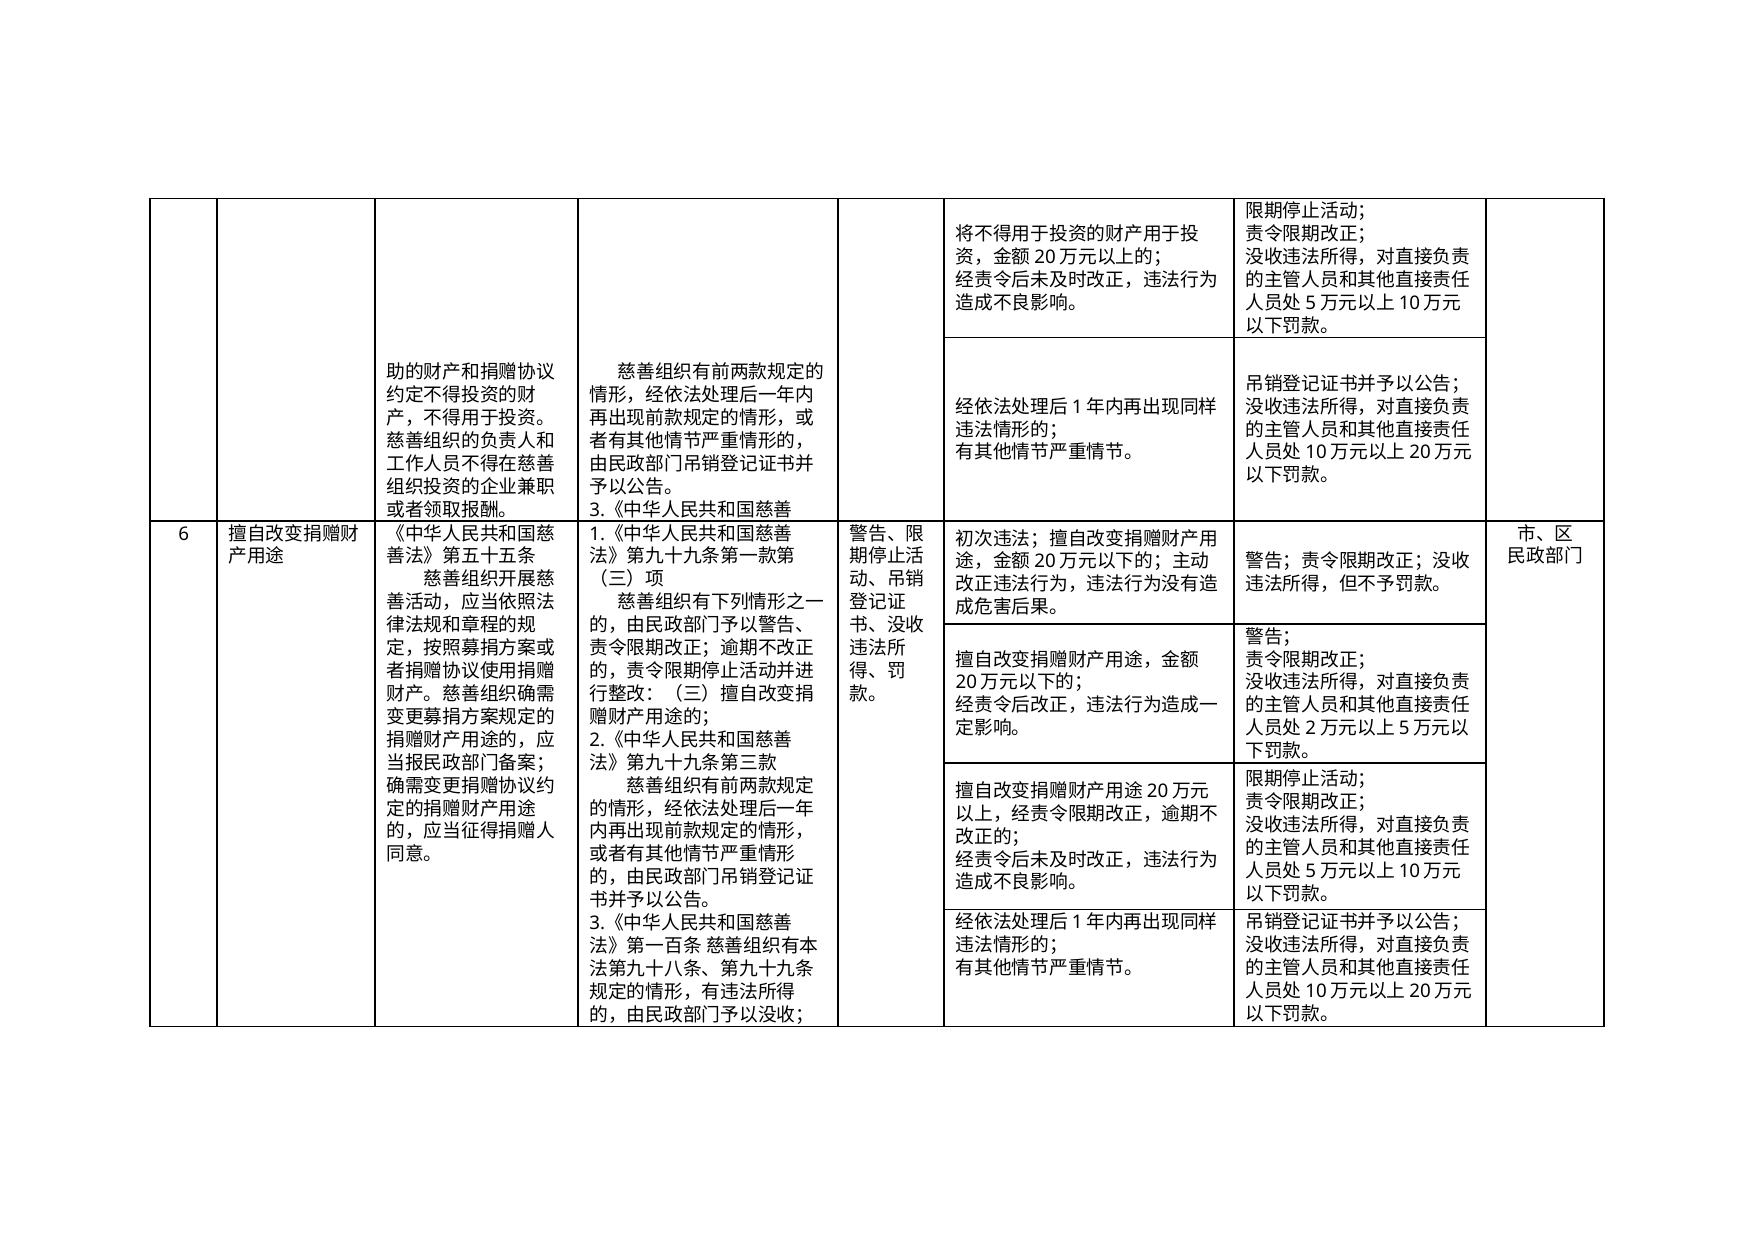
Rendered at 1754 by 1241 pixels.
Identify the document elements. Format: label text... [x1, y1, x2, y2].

table_cell 将不得用于投资的财产用于投资，金额20万元以上的； 经责令后未及时改正，违法行为造成不良影响。 [945, 199, 1233, 337]
table_cell 限期停止活动； 责令限期改正； 没收违法所得，对直接负责的主管人员和其他直接责任人员处5万元以上10万元以下罚款。 [1235, 199, 1485, 337]
table_cell 擅自改变捐赠财产用途，金额20万元以下的； 经责令后改正，违法行为造成一定影响。 [945, 625, 1233, 762]
table_cell 擅自改变捐赠财产用途20万元以上，经责令限期改正，逾期不改正的； 经责令后未及时改正，违法行为造成不良影响。 [945, 764, 1233, 909]
table_cell 限期停止活动； 责令限期改正； 没收违法所得，对直接负责的主管人员和其他直接责任人员处5万元以上10万元以下罚款。 [1235, 764, 1485, 909]
table_cell 擅自改变捐赠财产用途 [218, 522, 374, 1026]
table_cell 警告；责令限期改正；没收违法所得，但不予罚款。 [1235, 522, 1485, 623]
table_cell 市、区 民政部门 [1487, 522, 1603, 1026]
table_cell 警告； 责令限期改正； 没收违法所得，对直接负责的主管人员和其他直接责任人员处2万元以上5万元以下罚款。 [1235, 625, 1485, 762]
table_cell 1.《中华人民共和国慈善法》第九十九条第一款第（三）项 慈善组织有下列情形之一的，由民政部门予以警告、责令限期改正；逾期不改正的，责令限期停止活动并进行整改：（三）擅自改变捐赠财产用途的； 2.《中华人民共和国慈善法》第九十九条第三款 慈善组织有前两款规定的情形，经依法处理后一年内再出现前款规定的情形，或者有其他情节严重情形的，由民政部门吊销登记证书并予以公告。 3.《中华人民共和国慈善法》第一百条 慈善组织有本法第九十八条、第九十九条规定的情形，有违法所得的，由民政部门予以没收；对直接负责的主管人员和其他直接责任人员处二万元以上二十万元以下罚款。 [579, 522, 837, 1026]
table_cell 警告、限期停止活动、吊销登记证书、没收违法所得、罚款。 [839, 522, 943, 1026]
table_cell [1235, 910, 1485, 1026]
table_cell 6 [151, 522, 216, 1026]
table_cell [945, 910, 1233, 1026]
table_cell 《中华人民共和国慈善法》第五十五条 慈善组织开展慈善活动，应当依照法律法规和章程的规定，按照募捐方案或者捐赠协议使用捐赠财产。慈善组织确需变更募捐方案规定的捐赠财产用途的，应当报民政部门备案；确需变更捐赠协议约定的捐赠财产用途的，应当征得捐赠人同意。 [376, 522, 577, 1026]
table_cell 经依法处理后1年内再出现同样违法情形的； 有其他情节严重情节。 [945, 338, 1233, 520]
table_cell 初次违法；擅自改变捐赠财产用途，金额20万元以下的；主动改正违法行为，违法行为没有造成危害后果。 [945, 522, 1233, 623]
table_cell 吊销登记证书并予以公告； 没收违法所得，对直接负责的主管人员和其他直接责任人员处10万元以上20万元以下罚款。 [1235, 338, 1485, 520]
